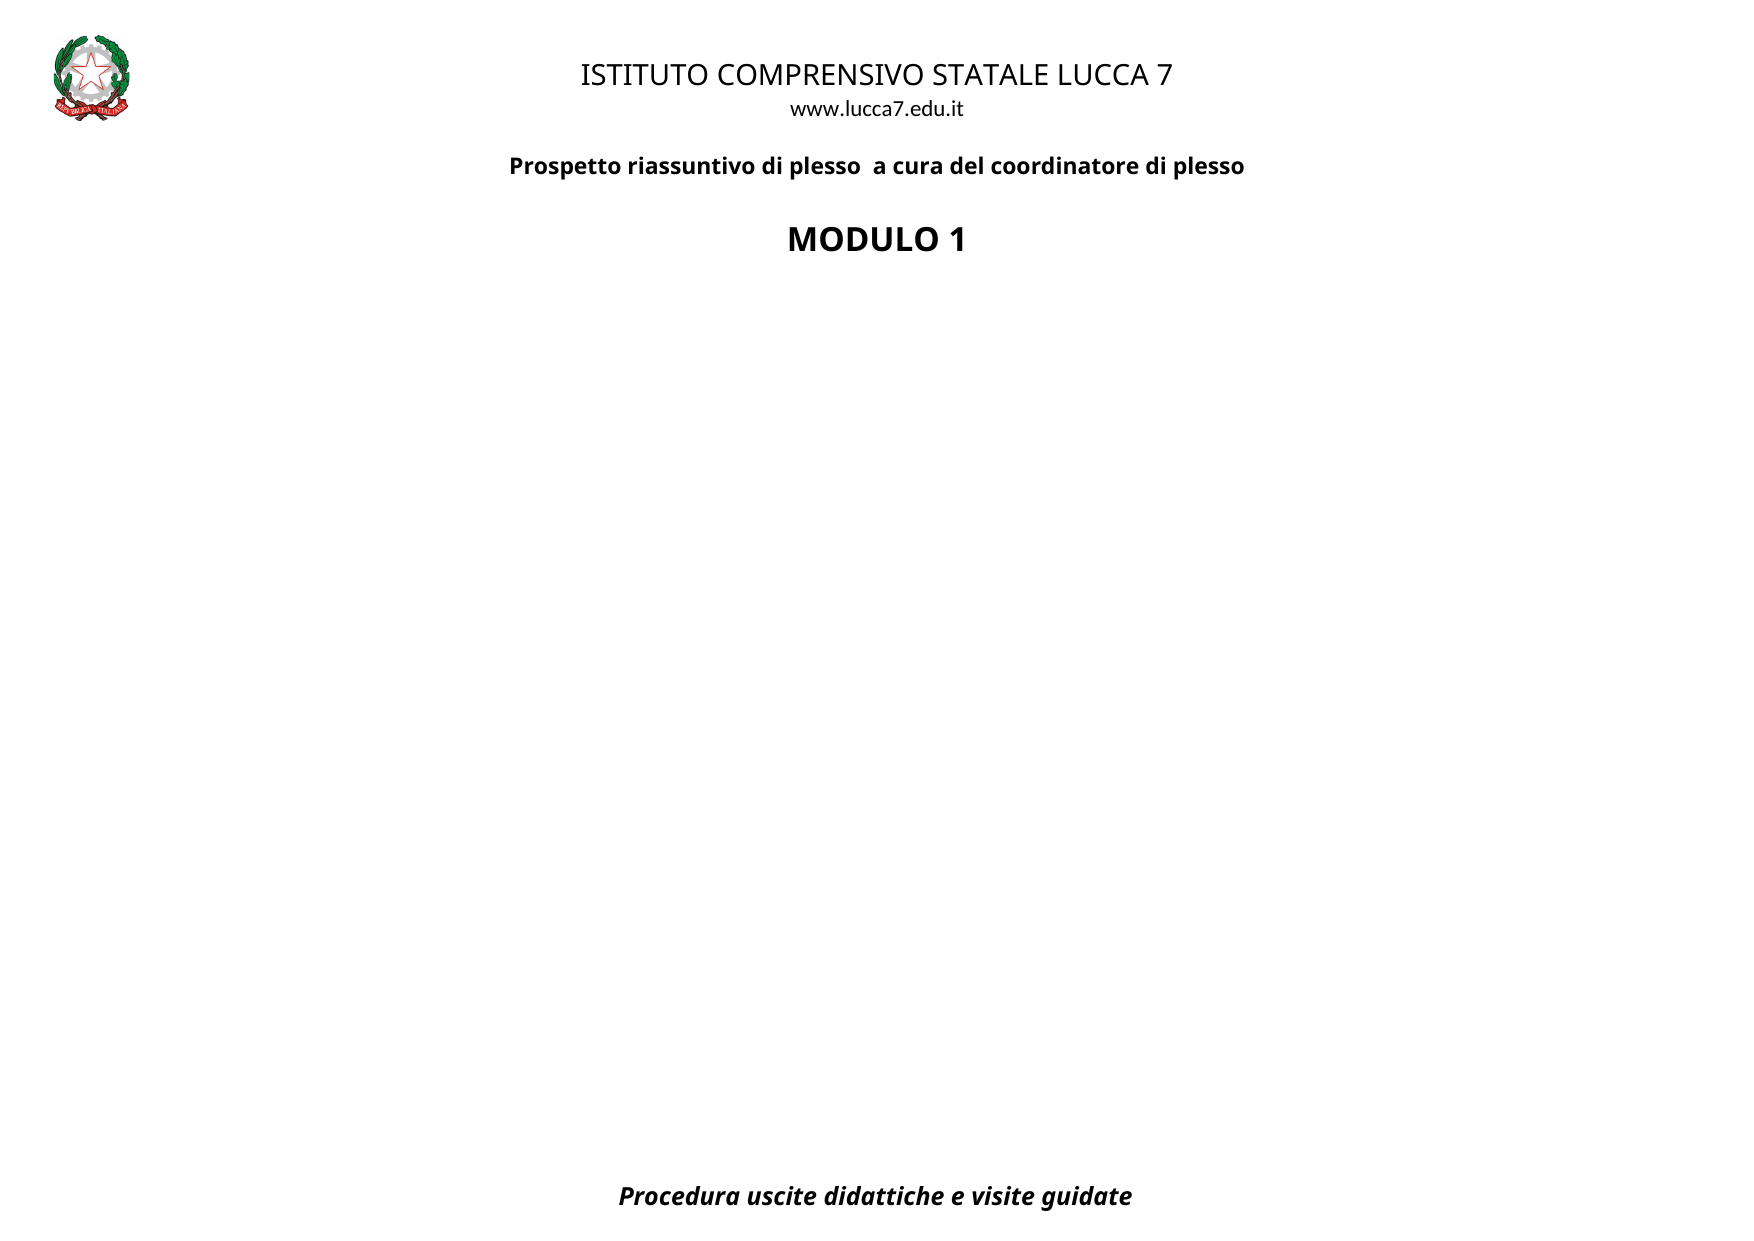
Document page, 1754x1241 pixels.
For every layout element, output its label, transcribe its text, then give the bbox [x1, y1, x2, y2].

text Prospetto riassuntivo di plesso a cura del coordinatore di plesso [89, 150, 1665, 181]
picture [53, 35, 130, 121]
text MODULO 1 [89, 216, 1665, 261]
